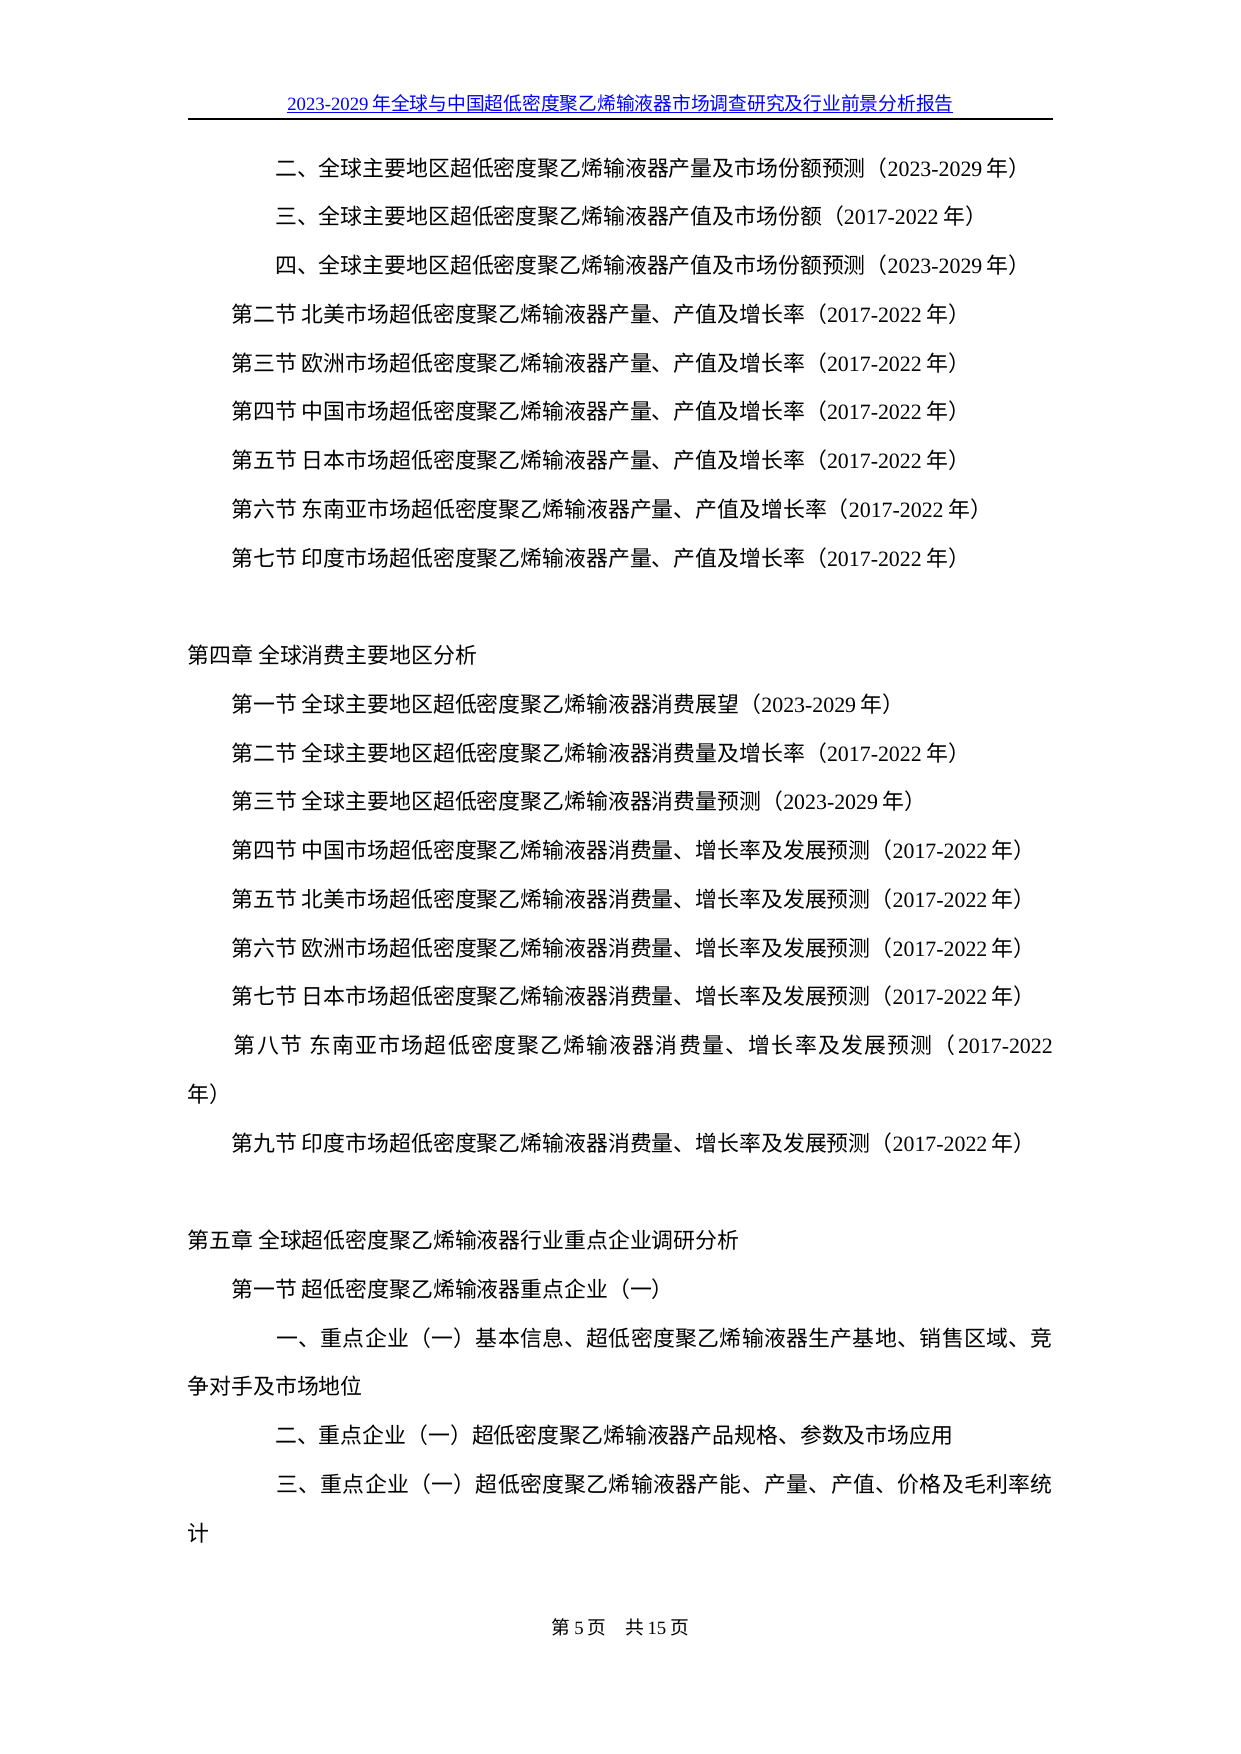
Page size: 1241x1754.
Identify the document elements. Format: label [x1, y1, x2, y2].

text [187, 150, 1053, 1548]
